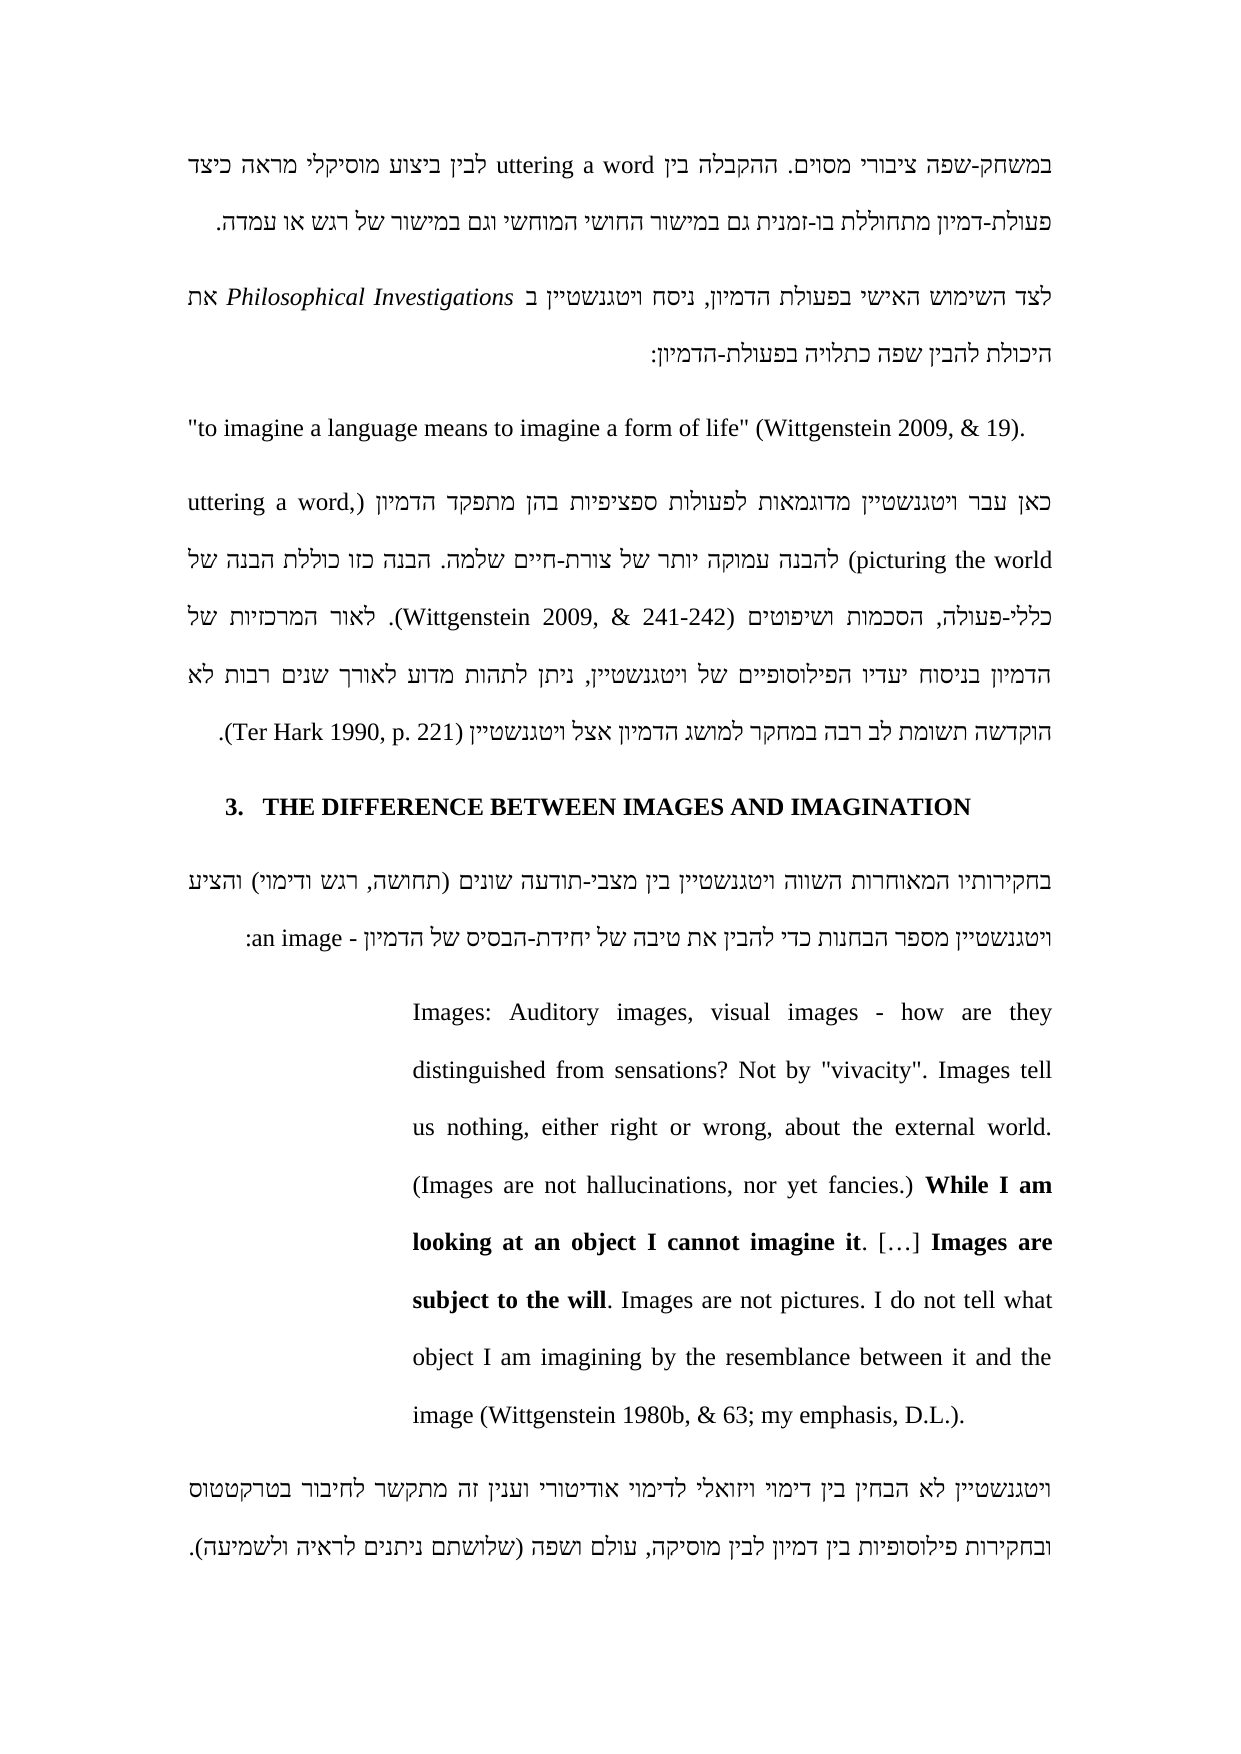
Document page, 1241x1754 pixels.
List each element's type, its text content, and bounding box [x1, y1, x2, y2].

text כאן עבר ויטגנשטיין מדוגמאות לפעולות ספציפיות בהן מתפקד הדמיון (uttering a word, picturing the world) להבנה עמוקה יותר של צורת-חיים שלמה. הבנה כזו כוללת הבנה של כללי-פעולה, הסכמות ושיפוטים (Wittgenstein 2009, & 241-242). לאור המרכזיות של הדמיון בניסוח יעדיו הפילוסופיים של ויטגנשטיין, ניתן לתהות מדוע לאורך שנים רבות לא הוקדשה תשומת לב רבה במחקר למושג הדמיון אצל ויטגנשטיין (Ter Hark 1990, p. 221). [187, 487, 1053, 746]
text בחקירותיו המאוחרות השווה ויטגנשטיין בין מצבי-תודעה שונים (תחושה, רגש ודימוי) והציע ויטגנשטיין מספר הבחנות כדי להבין את טיבה של יחידת-הבסיס של הדמיון - an image: [187, 866, 1053, 952]
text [187, 150, 1053, 236]
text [187, 1474, 1053, 1560]
text "to imagine a language means to imagine a form of life" (Wittgenstein 2009, & 19). [187, 413, 1053, 442]
list THE DIFFERENCE BETWEEN IMAGES AND IMAGINATION [225, 792, 1053, 820]
text לצד השימוש האישי בפעולת הדמיון, ניסח ויטגנשטיין ב Philosophical Investigations את היכולת להבין שפה כתלויה בפעולת-הדמיון: [187, 282, 1053, 368]
text Images: Auditory images, visual images - how are they distinguished from sensations? Not by "vivacity". Images tell us nothing, either right or wrong, about the external world. (Images are not hallucinations, nor yet fancies.) While I am looking at an object I cannot imagine it. […] Images are subject to the will. Images are not pictures. I do not tell what object I am imagining by the resemblance between it and the image (Wittgenstein 1980b, & 63; my emphasis, D.L.). [412, 997, 1053, 1429]
